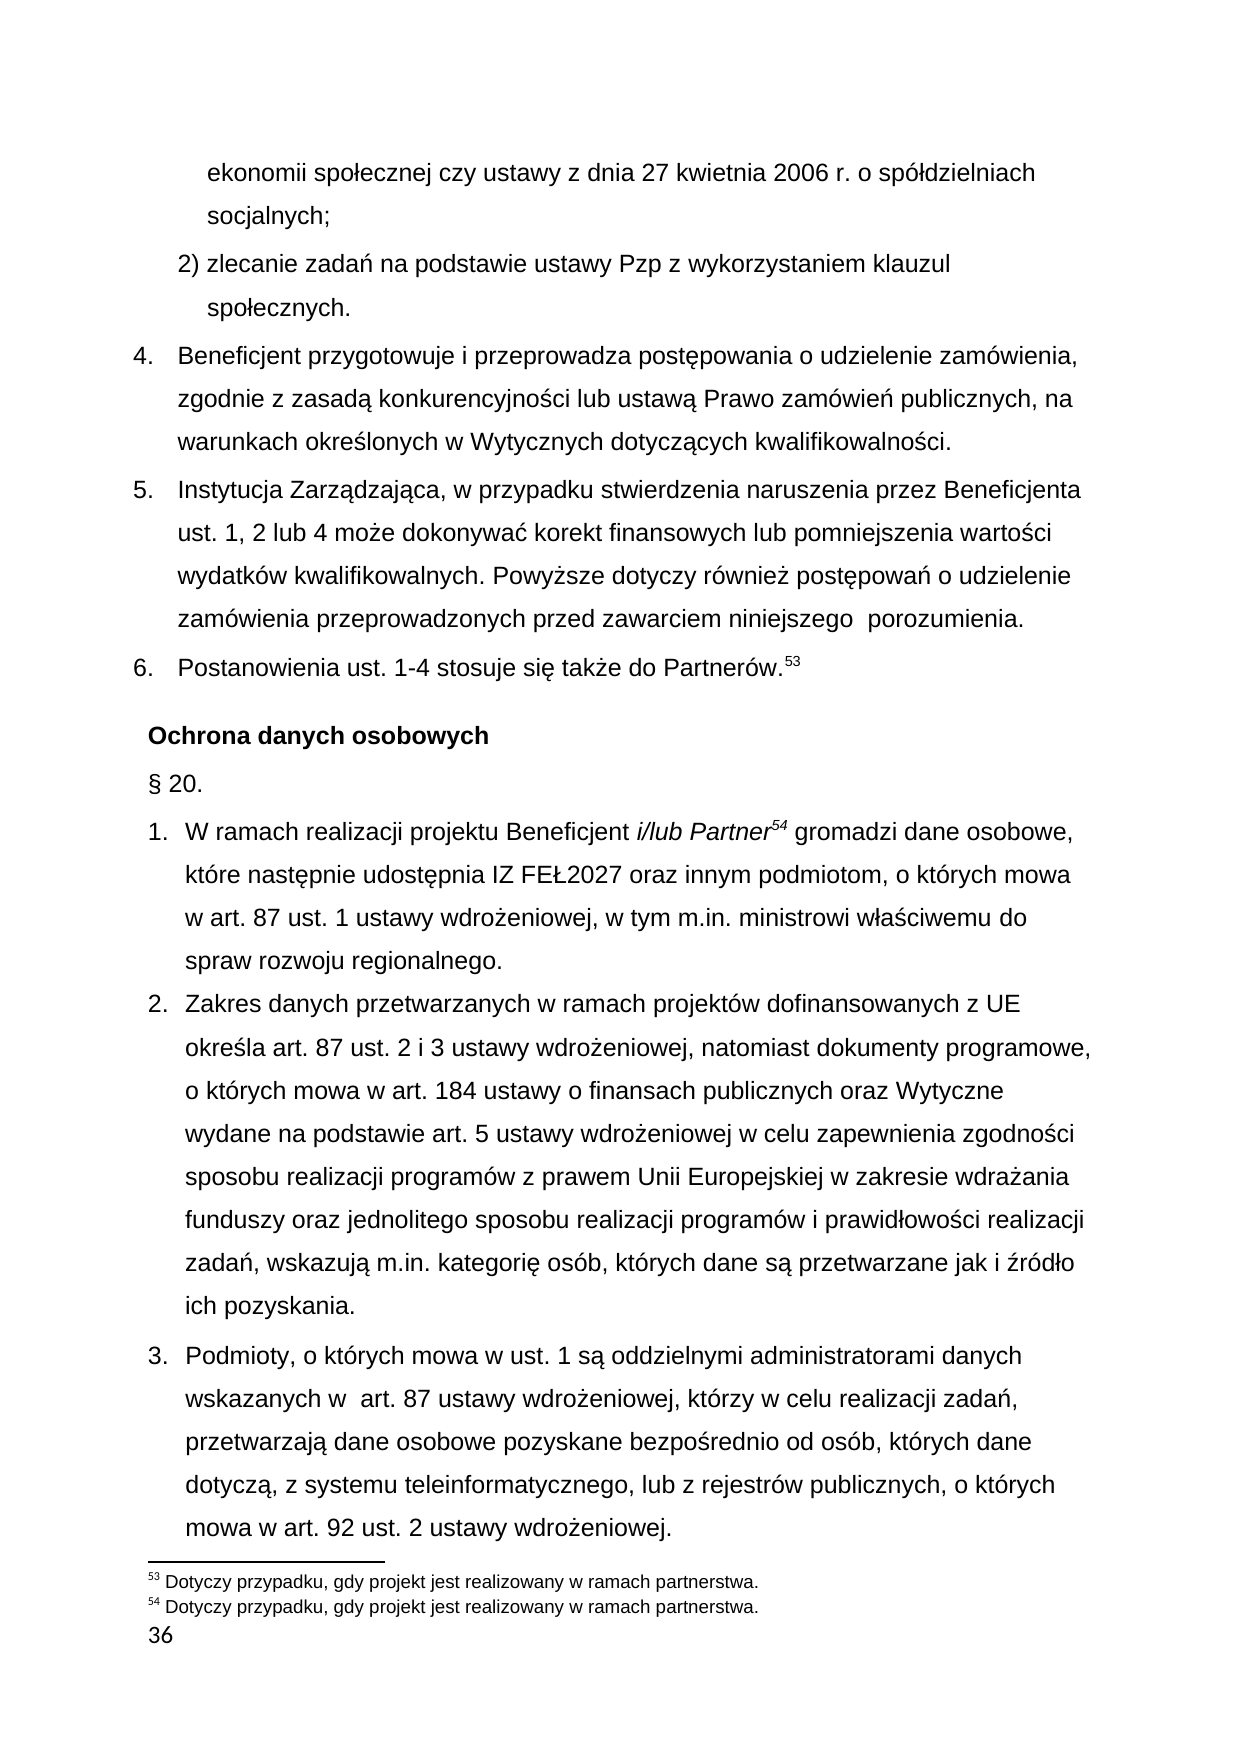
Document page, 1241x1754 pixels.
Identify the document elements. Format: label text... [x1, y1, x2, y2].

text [177, 158, 1092, 230]
list Podmioty, o których mowa w ust. 1 są oddzielnymi administratorami danych wskazanych w art. 87 ustawy wdrożeniowej, którzy w celu realizacji zadań, przetwarzają dane osobowe pozyskane bezpośrednio od osób, których dane dotyczą, z systemu teleinformatycznego, lub z rejestrów publicznych, o których mowa w art. 92 ust. 2 ustawy wdrożeniowej. [148, 1341, 1092, 1542]
text § 20. [148, 769, 1092, 797]
subtitle Ochrona danych osobowych [148, 721, 1092, 749]
list Beneficjent przygotowuje i przeprowadza postępowania o udzielenie zamówienia, zgodnie z zasadą konkurencyjności lub ustawą Prawo zamówień publicznych, na warunkach określonych w Wytycznych dotyczących kwalifikowalności. [133, 341, 1092, 456]
list Postanowienia ust. 1-4 stosuje się także do Partnerów. [133, 652, 1092, 681]
text 2) zlecanie zadań na podstawie ustawy Pzp z wykorzystaniem klauzul społecznych. [177, 249, 1092, 321]
list Instytucja Zarządzająca, w przypadku stwierdzenia naruszenia przez Beneficjenta ust. 1, 2 lub 4 może dokonywać korekt finansowych lub pomniejszenia wartości wydatków kwalifikowalnych. Powyższe dotyczy również postępowań o udzielenie zamówienia przeprowadzonych przed zawarciem niniejszego porozumienia. [133, 475, 1092, 633]
list W ramach realizacji projektu Beneficjent i/lub Partner gromadzi dane osobowe, które następnie udostępnia IZ FEŁ2027 oraz innym podmiotom, o których mowa w art. 87 ust. 1 ustawy wdrożeniowej, w tym m.in. ministrowi właściwemu do spraw rozwoju regionalnego. [148, 817, 1092, 975]
list Zakres danych przetwarzanych w ramach projektów dofinansowanych z UE określa art. 87 ust. 2 i 3 ustawy wdrożeniowej, natomiast dokumenty programowe, o których mowa w art. 184 ustawy o finansach publicznych oraz Wytyczne wydane na podstawie art. 5 ustawy wdrożeniowej w celu zapewnienia zgodności sposobu realizacji programów z prawem Unii Europejskiej w zakresie wdrażania funduszy oraz jednolitego sposobu realizacji programów i prawidłowości realizacji zadań, wskazują m.in. kategorię osób, których dane są przetwarzane jak i źródło ich pozyskania. [148, 989, 1092, 1320]
